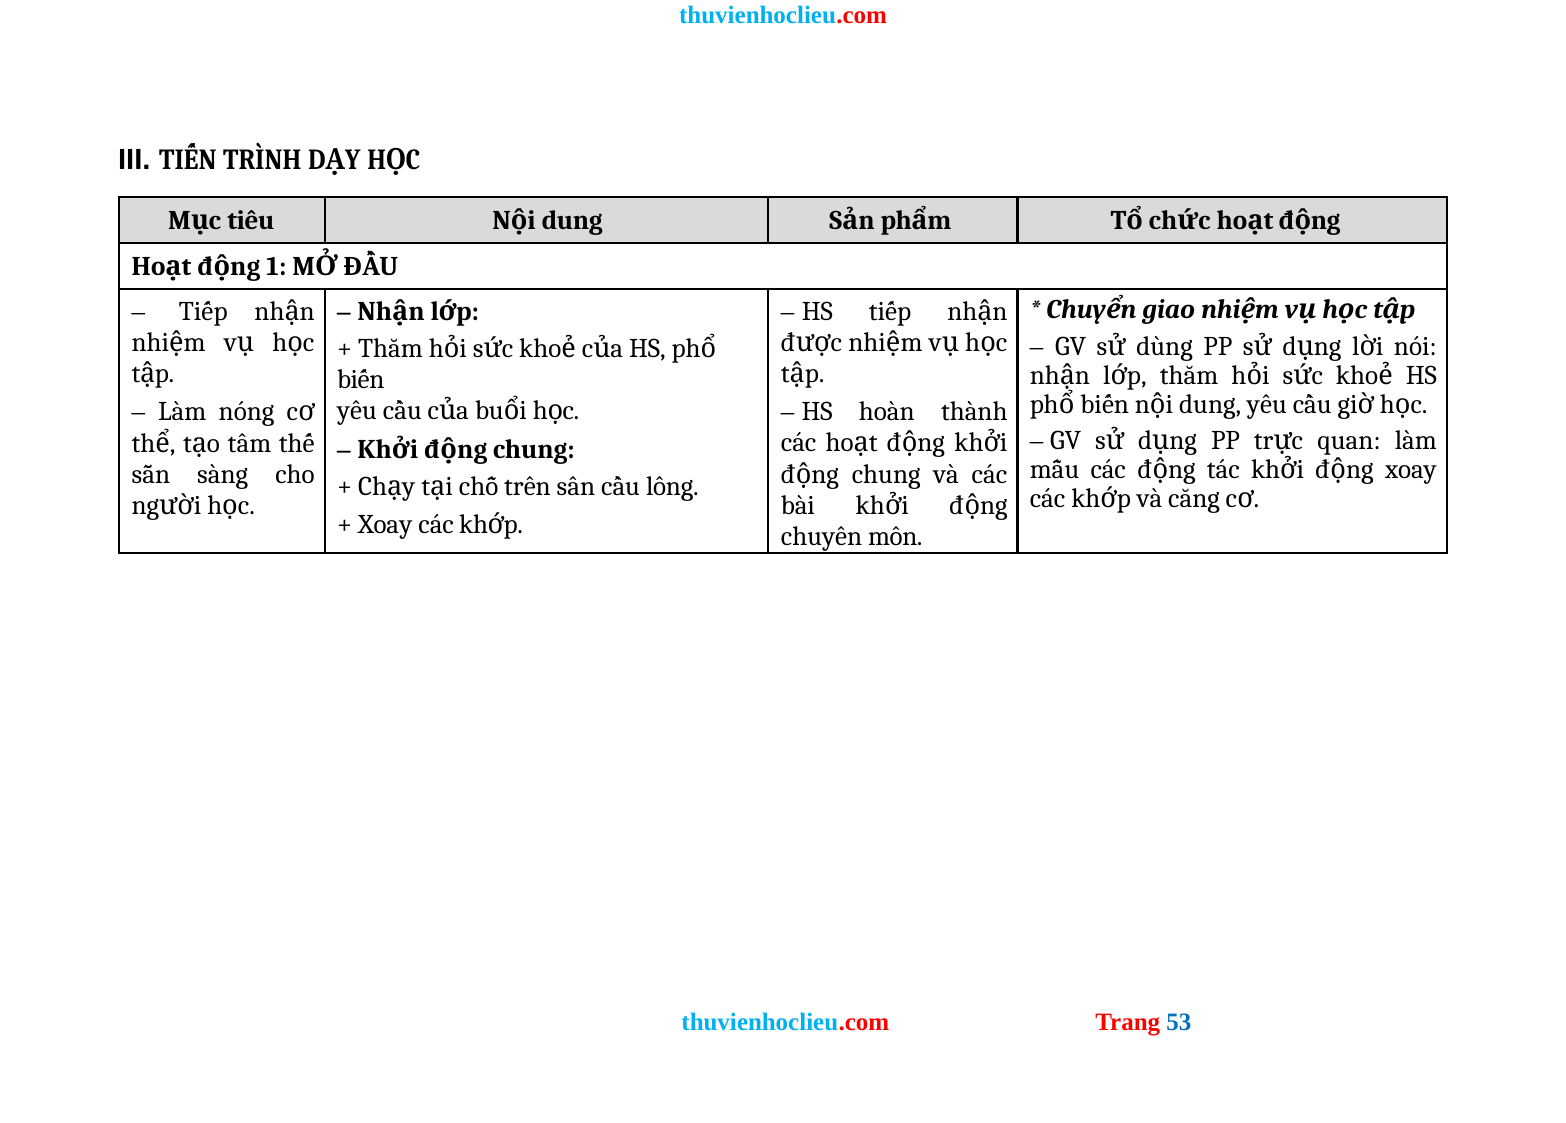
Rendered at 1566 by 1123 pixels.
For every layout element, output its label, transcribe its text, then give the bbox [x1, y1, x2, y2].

table_header Mục tiêu [120, 198, 324, 242]
table_cell – Nhận lớp: + Thăm hỏi sức khoẻ của HS, phổ biến yêu cầu của buổi học. – Khởi động chung: + Chạy tại chỗ trên sân cầu lông. + Xoay các khớp. [326, 290, 767, 552]
text III. TIẾN TRÌNH DẠY HỌC [118, 142, 1566, 176]
table_cell – Tiếp nhận nhiệm vụ học tập. – Làm nóng cơ thể, tạo tâm thế sẵn sàng cho người học. [120, 290, 324, 552]
table_cell Hoạt động 1: MỞ ĐẦU [120, 244, 1446, 288]
table_header Tổ chức hoạt động [1019, 198, 1446, 242]
table_header Nội dung [326, 198, 767, 242]
table_cell * Chuyển giao nhiệm vụ học tập – GV sử dùng PP sử dụng lời nói: nhận lớp, thăm hỏi sức khoẻ HS phổ biến nội dung, yêu cầu giờ học. – GV sử dụng PP trực quan: làm mẫu các động tác khởi động xoay các khớp và căng cơ. [1019, 290, 1446, 552]
table_cell – HS tiếp nhận được nhiệm vụ học tập. – HS hoàn thành các hoạt động khởi động chung và các bài khởi động chuyên môn. [769, 290, 1016, 552]
table_header Sản phẩm [769, 198, 1016, 242]
